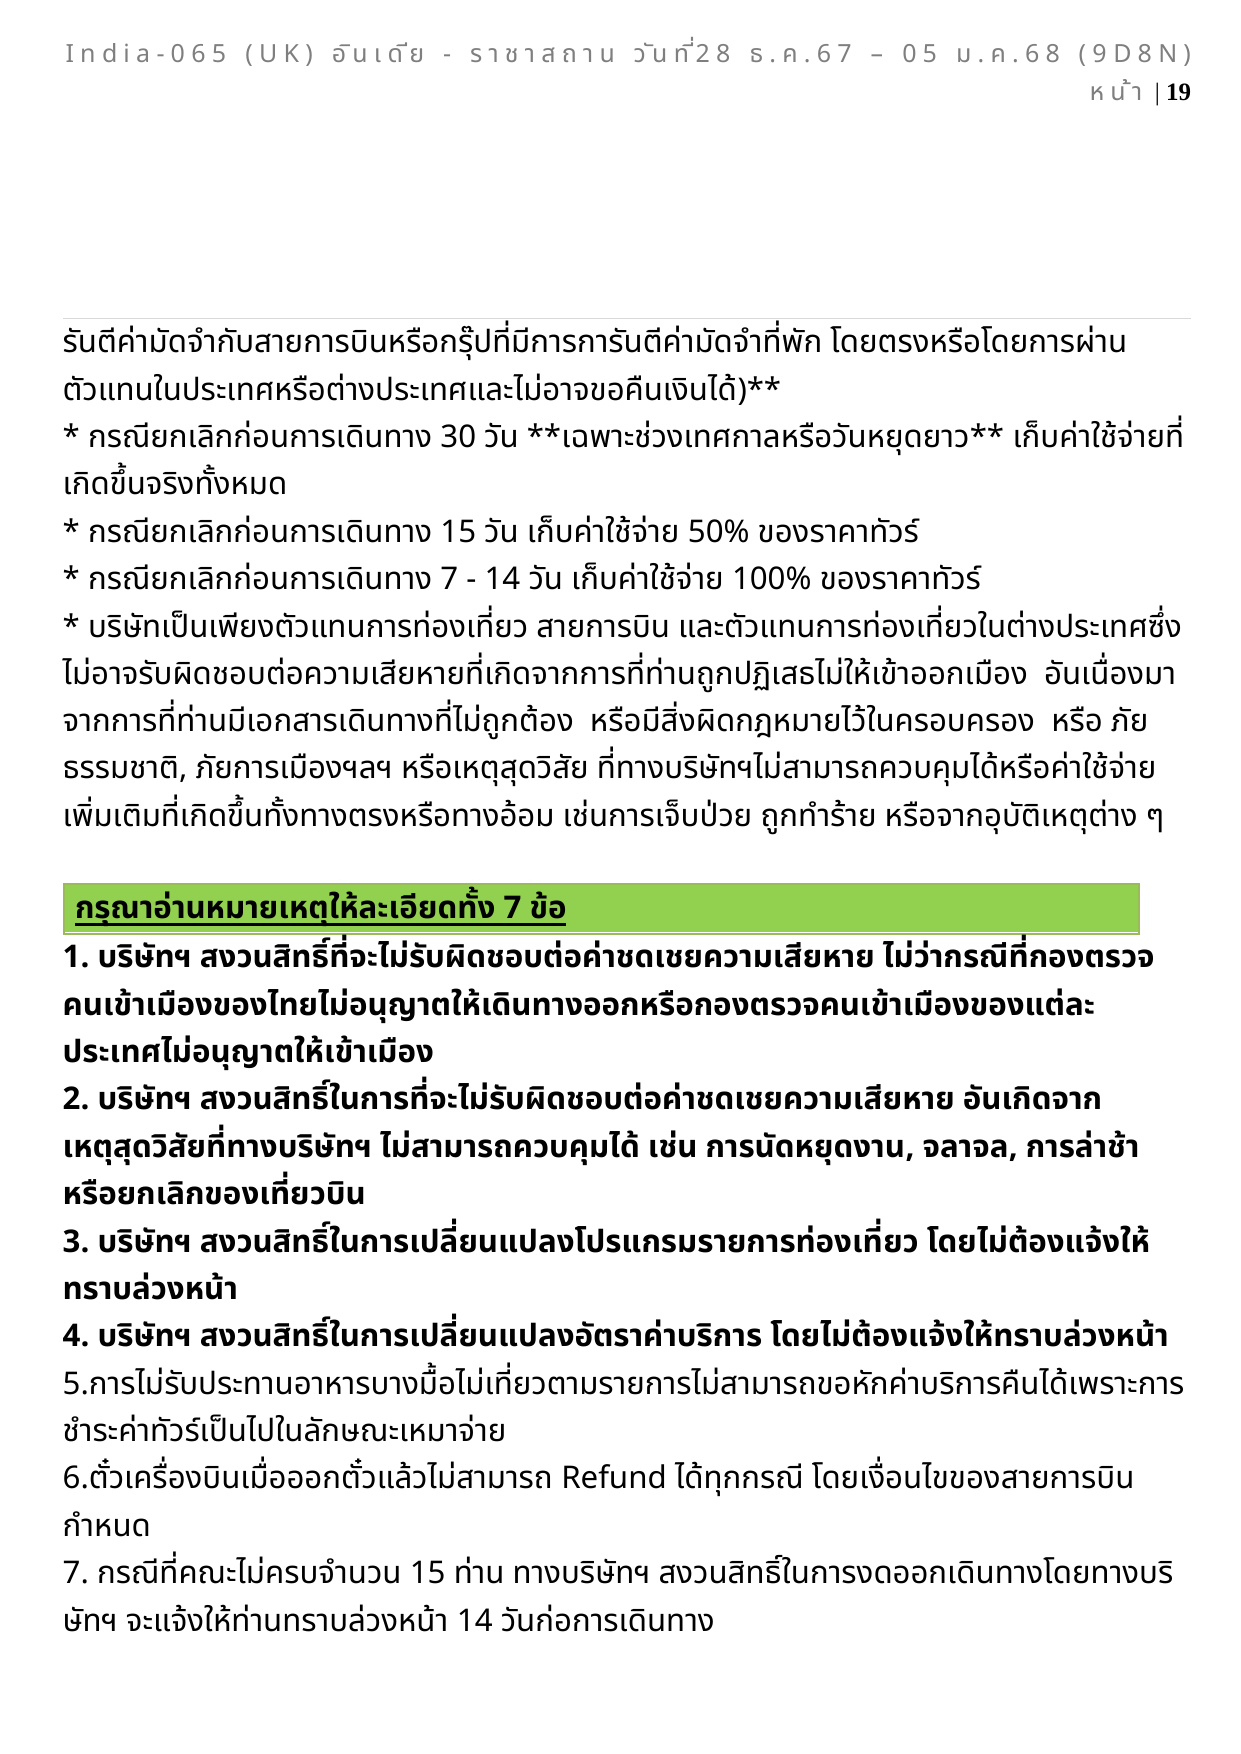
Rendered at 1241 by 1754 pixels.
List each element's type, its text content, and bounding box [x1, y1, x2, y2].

text 1. บริษัทฯ สงวนสิทธิ์ที่จะไม่รับผิดชอบต่อค่าชดเชยความเสียหาย ไม่ว่ากรณีที่กองตรวจคนเข้าเมืองของไทยไม่อนุญาตให้เดินทางออกหรือกองตรวจคนเข้าเมืองของแต่ละประเทศไม่อนุญาตให้เข้าเมือง [62, 934, 1191, 1076]
text 5.การไม่รับประทานอาหารบางมื้อไม่เที่ยวตามรายการไม่สามารถขอหักค่าบริการคืนได้เพราะการชำระค่าทัวร์เป็นไปในลักษณะเหมาจ่าย [62, 1361, 1191, 1455]
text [62, 319, 1191, 414]
text 7. กรณีที่คณะไม่ครบจำนวน 15 ท่าน ทางบริษัทฯ สงวนสิทธิ์ในการงดออกเดินทางโดยทางบริษัทฯ จะแจ้งให้ท่านทราบล่วงหน้า 14 วันก่อการเดินทาง [62, 1550, 1191, 1645]
text * กรณียกเลิกก่อนการเดินทาง 7 - 14 วัน เก็บค่าใช้จ่าย 100% ของราคาทัวร์ [62, 556, 1191, 604]
text * บริษัทเป็นเพียงตัวแทนการท่องเที่ยว สายการบิน และตัวแทนการท่องเที่ยวในต่างประเทศซึ่งไม่อาจรับผิดชอบต่อความเสียหายที่เกิดจากการที่ท่านถูกปฏิเสธไม่ให้เข้าออกเมือง อันเนื่องมาจากการที่ท่านมีเอกสารเดินทางที่ไม่ถูกต้อง หรือมีสิ่งผิดกฎหมายไว้ในครอบครอง หรือ ภัยธรรมชาติ, ภัยการเมืองฯลฯ หรือเหตุสุดวิสัย ที่ทางบริษัทฯไม่สามารถควบคุมได้หรือค่าใช้จ่ายเพิ่มเติมที่เกิดขึ้นทั้งทางตรงหรือทางอ้อม เช่นการเจ็บป่วย ถูกทำร้าย หรือจากอุบัติเหตุต่าง ๆ [62, 604, 1191, 840]
text 3. บริษัทฯ สงวนสิทธิ์ในการเปลี่ยนแปลงโปรแกรมรายการท่องเที่ยว โดยไม่ต้องแจ้งให้ทราบล่วงหน้า [62, 1218, 1191, 1313]
text 4. บริษัทฯ สงวนสิทธิ์ในการเปลี่ยนแปลงอัตราค่าบริการ โดยไม่ต้องแจ้งให้ทราบล่วงหน้า [62, 1313, 1191, 1361]
text * กรณียกเลิกก่อนการเดินทาง 15 วัน เก็บค่าใช้จ่าย 50% ของราคาทัวร์ [62, 509, 1191, 556]
text 2. บริษัทฯ สงวนสิทธิ์ในการที่จะไม่รับผิดชอบต่อค่าชดเชยความเสียหาย อันเกิดจากเหตุสุดวิสัยที่ทางบริษัทฯ ไม่สามารถควบคุมได้ เช่น การนัดหยุดงาน, จลาจล, การล่าช้าหรือยกเลิกของเที่ยวบิน [62, 1076, 1191, 1218]
table_header กรุณาอ่านหมายเหตุให้ละเอียดทั้ง 7 ข้อ [65, 885, 1138, 932]
text * กรณียกเลิกก่อนการเดินทาง 30 วัน **เฉพาะช่วงเทศกาลหรือวันหยุดยาว** เก็บค่าใช้จ่ายที่เกิดขึ้นจริงทั้งหมด [62, 414, 1191, 509]
text 6.ตั๋วเครื่องบินเมื่อออกตั๋วแล้วไม่สามารถ Refund ได้ทุกกรณี โดยเงื่อนไขของสายการบินกำหนด [62, 1455, 1191, 1550]
